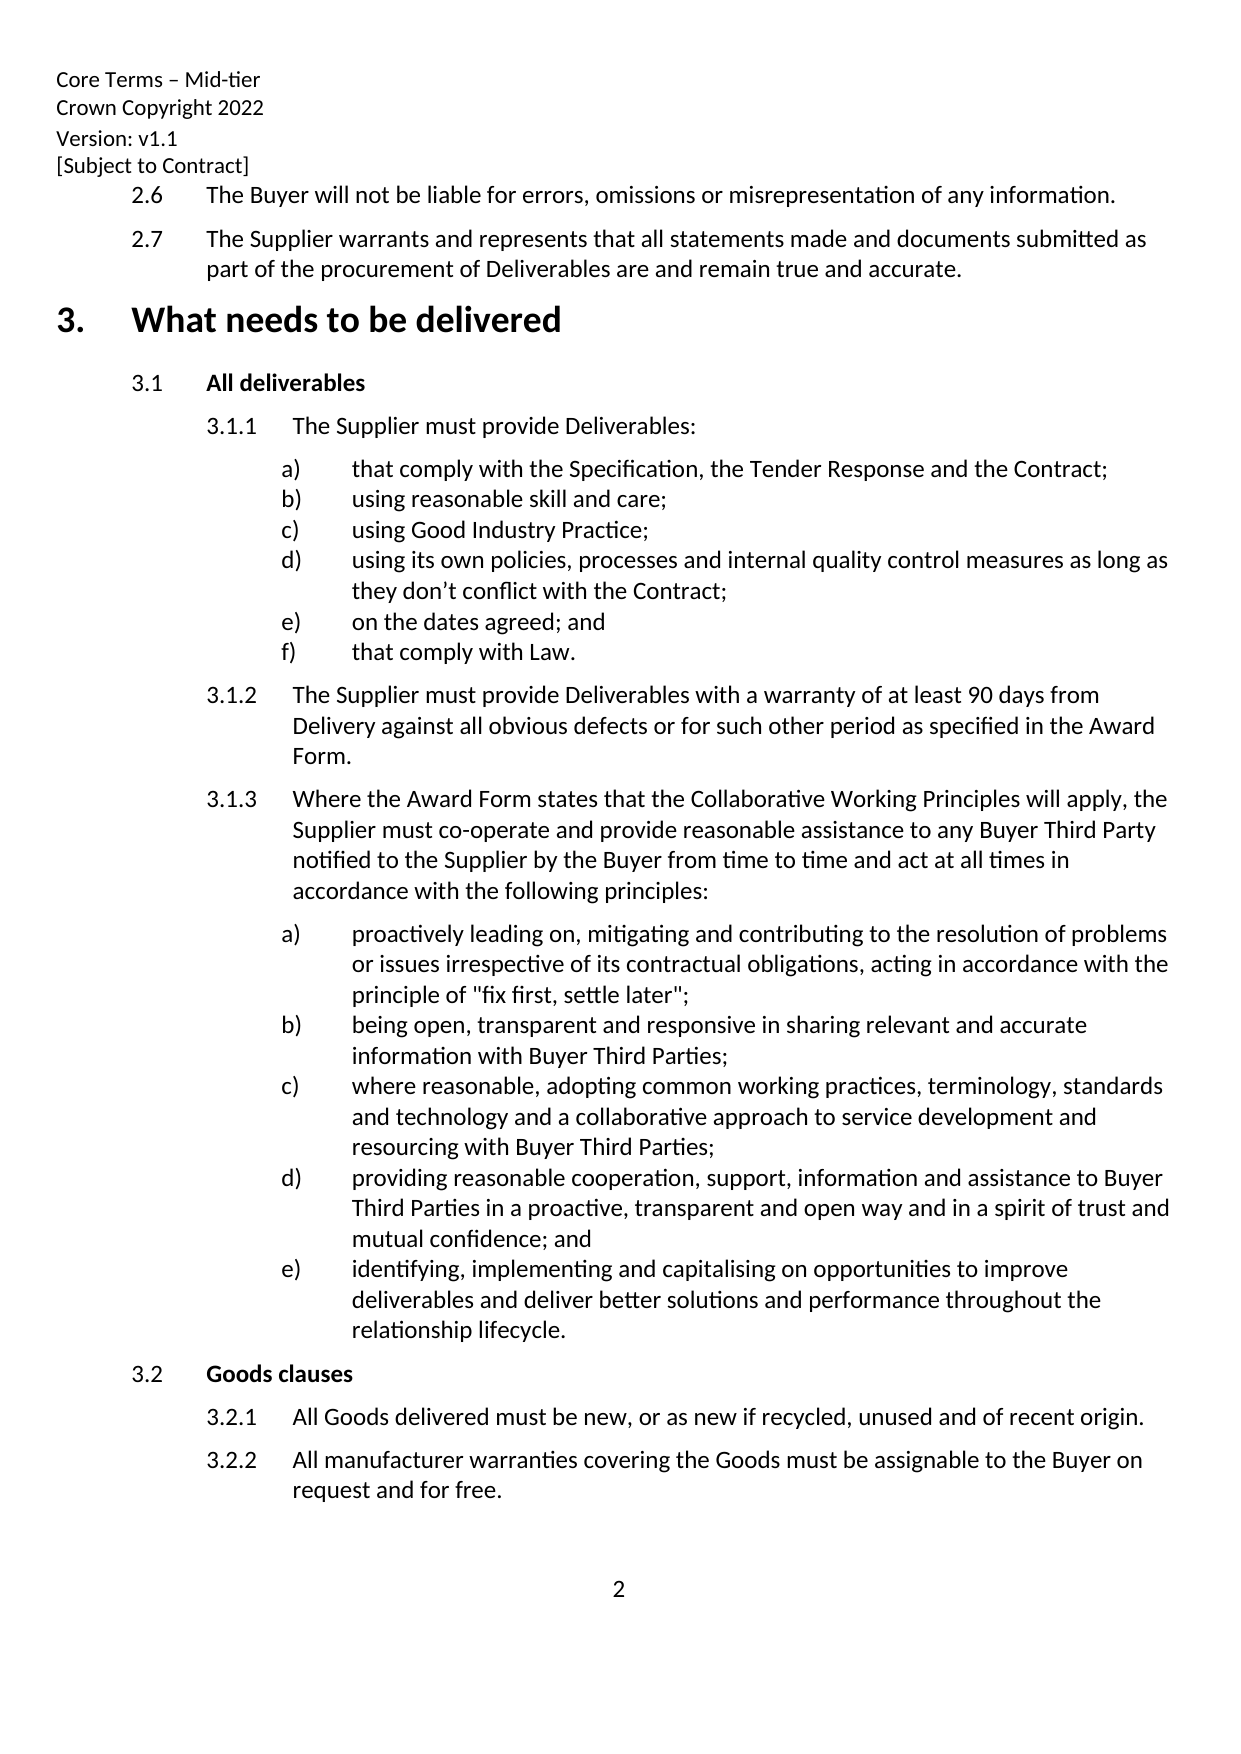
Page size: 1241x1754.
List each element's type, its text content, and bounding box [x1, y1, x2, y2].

subtitle The Supplier must provide Deliverables: [206, 410, 1181, 441]
subtitle providing reasonable cooperation, support, information and assistance to Buyer Third Parties in a proactive, transparent and open way and in a spirit of trust and mutual confidence; and [281, 1162, 1181, 1254]
subtitle All manufacturer warranties covering the Goods must be assignable to the Buyer on request and for free. [206, 1444, 1181, 1505]
subtitle The Buyer will not be liable for errors, omissions or misrepresentation of any information. [131, 180, 1181, 210]
subtitle using its own policies, processes and internal quality control measures as long as they don’t conflict with the Contract; [281, 545, 1181, 606]
subtitle proactively leading on, mitigating and contributing to the resolution of problems or issues irrespective of its contractual obligations, acting in accordance with the principle of "fix first, settle later"; [281, 918, 1181, 1009]
subtitle that comply with Law. [281, 636, 1181, 667]
subtitle identifying, implementing and capitalising on opportunities to improve deliverables and deliver better solutions and performance throughout the relationship lifecycle. [281, 1254, 1181, 1345]
subtitle The Supplier warrants and represents that all statements made and documents submitted as part of the procurement of Deliverables are and remain true and accurate. [131, 223, 1181, 284]
subtitle All Goods delivered must be new, or as new if recycled, unused and of recent origin. [206, 1401, 1181, 1431]
subtitle on the dates agreed; and [281, 606, 1181, 636]
subtitle that comply with the Specification, the Tender Response and the Contract; [281, 453, 1181, 484]
subtitle where reasonable, adopting common working practices, terminology, standards and technology and a collaborative approach to service development and resourcing with Buyer Third Parties; [281, 1071, 1181, 1162]
subtitle Goods clauses [131, 1358, 1181, 1388]
subtitle All deliverables [131, 367, 1181, 398]
subtitle The Supplier must provide Deliverables with a warranty of at least 90 days from Delivery against all obvious defects or for such other period as specified in the Award Form. [206, 679, 1181, 771]
subtitle being open, transparent and responsive in sharing relevant and accurate information with Buyer Third Parties; [281, 1009, 1181, 1071]
subtitle using reasonable skill and care; [281, 484, 1181, 514]
subtitle Where the Award Form states that the Collaborative Working Principles will apply, the Supplier must co-operate and provide reasonable assistance to any Buyer Third Party notified to the Supplier by the Buyer from time to time and act at all times in accordance with the following principles: [206, 783, 1181, 905]
subtitle using Good Industry Practice; [281, 514, 1181, 545]
subtitle What needs to be delivered [56, 296, 1181, 342]
